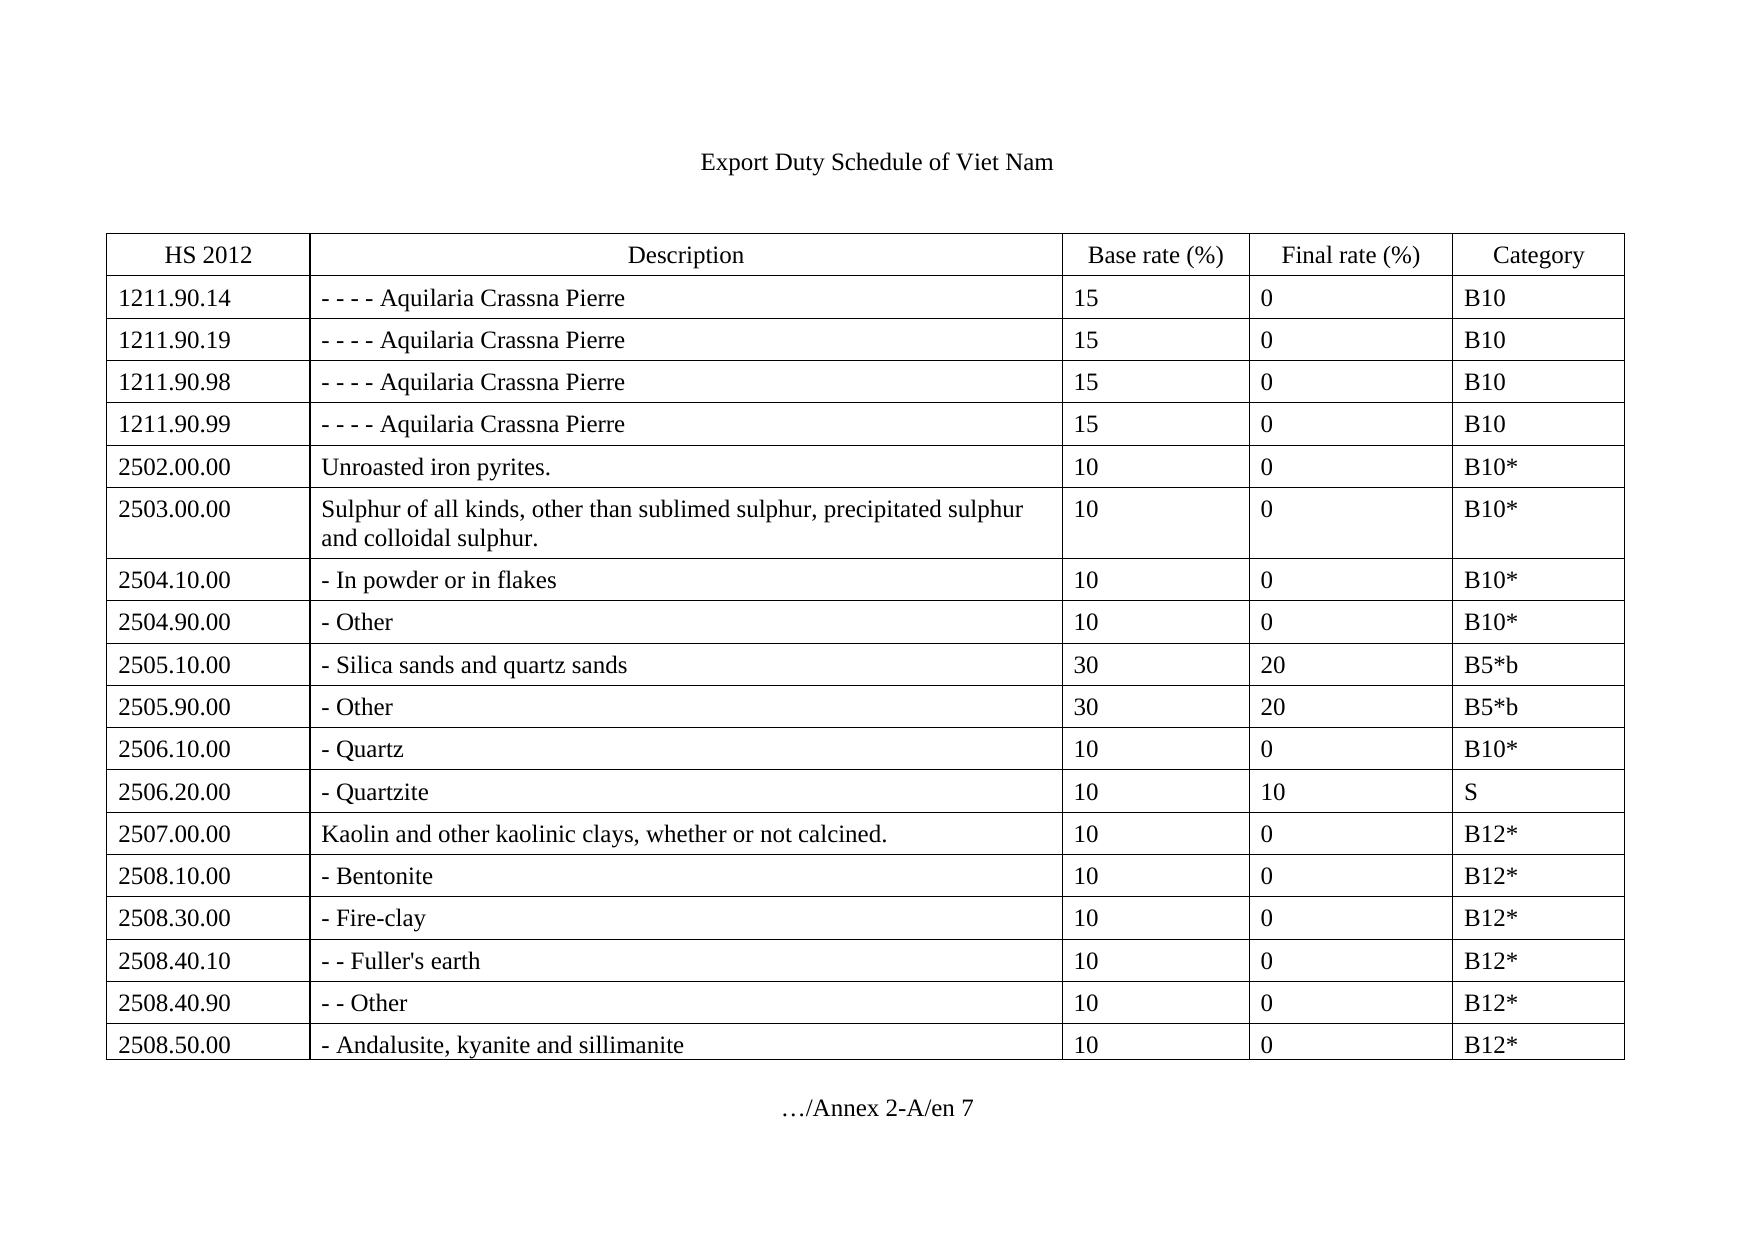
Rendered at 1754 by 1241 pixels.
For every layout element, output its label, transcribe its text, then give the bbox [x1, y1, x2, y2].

table_cell 2505.10.00 [107, 644, 309, 685]
table_cell B10 [1453, 319, 1624, 360]
table_cell 2502.00.00 [107, 446, 309, 487]
table_cell 2508.40.10 [107, 940, 309, 981]
table_cell B12* [1453, 1024, 1624, 1059]
table_cell 2508.40.90 [107, 982, 309, 1023]
table_cell - Silica sands and quartz sands [311, 644, 1062, 685]
table_cell B12* [1453, 897, 1624, 938]
table_cell B10* [1453, 559, 1624, 600]
table_cell 2503.00.00 [107, 488, 309, 558]
table_cell B10* [1453, 601, 1624, 642]
table_cell 1211.90.99 [107, 403, 309, 444]
table_cell 20 [1250, 686, 1452, 727]
table_cell 0 [1250, 1024, 1452, 1059]
table_cell 30 [1063, 644, 1249, 685]
table_cell 10 [1063, 601, 1249, 642]
table_cell B5*b [1453, 686, 1624, 727]
table_cell 2508.10.00 [107, 855, 309, 896]
table_cell 15 [1063, 319, 1249, 360]
table_cell 0 [1250, 728, 1452, 769]
table_cell 1211.90.98 [107, 361, 309, 402]
table_header Final rate (%) [1250, 234, 1452, 275]
table_cell 2505.90.00 [107, 686, 309, 727]
table_cell 10 [1063, 728, 1249, 769]
table_cell 2506.20.00 [107, 770, 309, 812]
table_cell 0 [1250, 488, 1452, 558]
table_cell - - - - Aquilaria Crassna Pierre [311, 403, 1062, 444]
table_cell B5*b [1453, 644, 1624, 685]
table_cell 0 [1250, 361, 1452, 402]
table_cell B12* [1453, 813, 1624, 854]
table_header HS 2012 [107, 234, 309, 275]
table_cell 1211.90.19 [107, 319, 309, 360]
table_cell - - - - Aquilaria Crassna Pierre [311, 361, 1062, 402]
table_cell 2504.90.00 [107, 601, 309, 642]
table_cell - In powder or in flakes [311, 559, 1062, 600]
table_cell 0 [1250, 897, 1452, 938]
table_cell Kaolin and other kaolinic clays, whether or not calcined. [311, 813, 1062, 854]
table_cell 0 [1250, 319, 1452, 360]
table_cell 1211.90.14 [107, 276, 309, 318]
table_cell Unroasted iron pyrites. [311, 446, 1062, 487]
table_cell B12* [1453, 982, 1624, 1023]
table_cell 2506.10.00 [107, 728, 309, 769]
table_cell B10* [1453, 488, 1624, 558]
table_header Category [1453, 234, 1624, 275]
table_cell 10 [1063, 488, 1249, 558]
table_cell 10 [1063, 770, 1249, 812]
table_cell 0 [1250, 559, 1452, 600]
table_cell 0 [1250, 940, 1452, 981]
table_cell - Other [311, 601, 1062, 642]
table_cell Sulphur of all kinds, other than sublimed sulphur, precipitated sulphur and colloidal sulphur. [311, 488, 1062, 558]
table_cell 10 [1063, 897, 1249, 938]
table_cell - - - - Aquilaria Crassna Pierre [311, 319, 1062, 360]
table_cell - - Fuller's earth [311, 940, 1062, 981]
table_cell 30 [1063, 686, 1249, 727]
table_cell 0 [1250, 813, 1452, 854]
table_cell 20 [1250, 644, 1452, 685]
table_cell 10 [1063, 940, 1249, 981]
table_cell - Bentonite [311, 855, 1062, 896]
table_cell B10 [1453, 276, 1624, 318]
table_cell 0 [1250, 982, 1452, 1023]
table_cell 15 [1063, 403, 1249, 444]
table_cell 0 [1250, 601, 1452, 642]
table_cell 10 [1063, 559, 1249, 600]
table_cell B10 [1453, 361, 1624, 402]
table_cell - - Other [311, 982, 1062, 1023]
table_header Description [311, 234, 1062, 275]
table_cell - Fire-clay [311, 897, 1062, 938]
table_cell 10 [1250, 770, 1452, 812]
table_cell 0 [1250, 276, 1452, 318]
table_cell - Quartz [311, 728, 1062, 769]
table_cell 10 [1063, 1024, 1249, 1059]
table_cell S [1453, 770, 1624, 812]
table_cell 10 [1063, 982, 1249, 1023]
table_cell B12* [1453, 855, 1624, 896]
table_cell B10 [1453, 403, 1624, 444]
table_cell 2508.50.00 [107, 1024, 309, 1059]
table_cell - - - - Aquilaria Crassna Pierre [311, 276, 1062, 318]
table_cell 15 [1063, 276, 1249, 318]
table_cell B10* [1453, 728, 1624, 769]
table_cell - Other [311, 686, 1062, 727]
table_cell 0 [1250, 855, 1452, 896]
table_cell 2507.00.00 [107, 813, 309, 854]
table_cell 2504.10.00 [107, 559, 309, 600]
text Export Duty Schedule of Viet Nam [118, 147, 1636, 176]
table_cell 0 [1250, 446, 1452, 487]
table_cell 10 [1063, 813, 1249, 854]
table_cell 2508.30.00 [107, 897, 309, 938]
table_cell B10* [1453, 446, 1624, 487]
table_cell - Quartzite [311, 770, 1062, 812]
table_header Base rate (%) [1063, 234, 1249, 275]
table_cell 10 [1063, 446, 1249, 487]
table_cell B12* [1453, 940, 1624, 981]
table_cell 10 [1063, 855, 1249, 896]
table_cell - Andalusite, kyanite and sillimanite [311, 1024, 1062, 1059]
table_cell 15 [1063, 361, 1249, 402]
table_cell 0 [1250, 403, 1452, 444]
